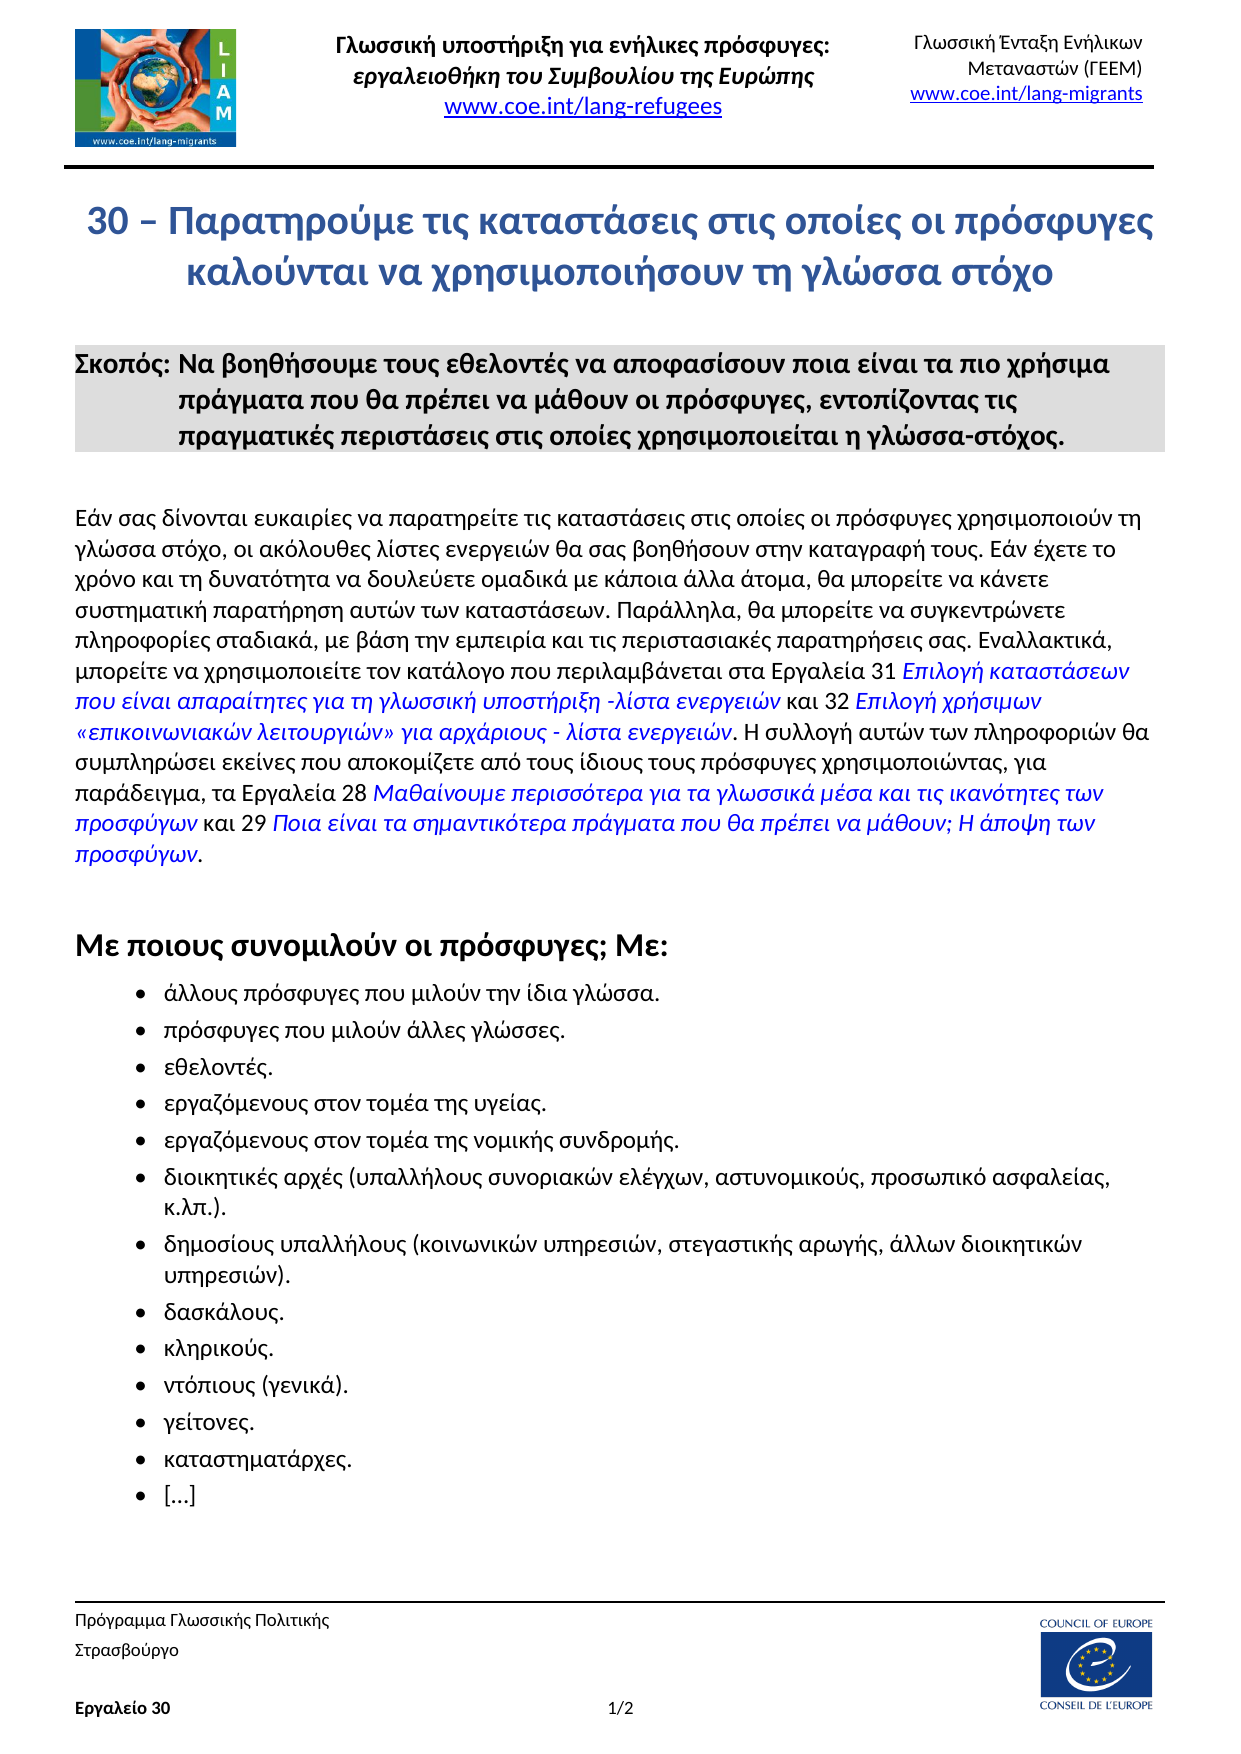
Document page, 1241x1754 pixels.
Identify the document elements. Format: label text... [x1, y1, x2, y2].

picture [75, 29, 237, 147]
text εργαζόμενους στον τομέα της νομικής συνδρομής. [134, 1124, 1165, 1155]
text εθελοντές. [134, 1051, 1165, 1081]
text Με ποιους συνομιλούν οι πρόσφυγες; Με: [75, 924, 1165, 965]
text Σκοπός: Να βοηθήσουμε τους εθελοντές να αποφασίσουν ποια είναι τα πιο χρήσιμα πράγματα που θα πρέπει να μάθουν οι πρόσφυγες, εντοπίζοντας τις πραγματικές περιστάσεις στις οποίες χρησιμοποιείται η γλώσσα-στόχος. [75, 345, 1165, 452]
text δασκάλους. [134, 1296, 1165, 1326]
text διοικητικές αρχές (υπαλλήλους συνοριακών ελέγχων, αστυνομικούς, προσωπικό ασφαλείας, κ.λπ.). [134, 1161, 1165, 1222]
text […] [134, 1479, 1165, 1510]
text άλλους πρόσφυγες που μιλούν την ίδια γλώσσα. [134, 977, 1165, 1008]
text ντόπιους (γενικά). [134, 1369, 1165, 1400]
text γείτονες. [134, 1406, 1165, 1436]
picture [1026, 1608, 1166, 1720]
text καταστηματάρχες. [134, 1443, 1165, 1473]
text κληρικούς. [134, 1332, 1165, 1363]
picture [216, 106, 231, 120]
title 30 – Παρατηρούμε τις καταστάσεις στις οποίες οι πρόσφυγες καλούνται να χρησιμοποιήσουν τη γλώσσα στόχο [75, 194, 1165, 295]
picture [217, 85, 231, 99]
text πρόσφυγες που μιλούν άλλες γλώσσες. [134, 1014, 1165, 1044]
text εργαζόμενους στον τομέα της υγείας. [134, 1087, 1165, 1118]
text Εάν σας δίνονται ευκαιρίες να παρατηρείτε τις καταστάσεις στις οποίες οι πρόσφυγες χρησιμοποιούν τη γλώσσα στόχο, οι ακόλουθες λίστες ενεργειών θα σας βοηθήσουν στην καταγραφή τους. Εάν έχετε το χρόνο και τη δυνατότητα να δουλεύετε ομαδικά με κάποια άλλα άτομα, θα μπορείτε να κάνετε συστηματική παρατήρηση αυτών των καταστάσεων. Παράλληλα, θα μπορείτε να συγκεντρώνετε πληροφορίες σταδιακά, με βάση την εμπειρία και τις περιστασιακές παρατηρήσεις σας. Εναλλακτικά, μπορείτε να χρησιμοποιείτε τον κατάλογο που περιλαμβάνεται στα Εργαλεία 31 Επιλογή καταστάσεων που είναι απαραίτητες για τη γλωσσική υποστήριξη -λίστα ενεργειών και 32 Επιλογή χρήσιμων «επικοινωνιακών λειτουργιών» για αρχάριους - λίστα ενεργειών. Η συλλογή αυτών των πληροφοριών θα συμπληρώσει εκείνες που αποκομίζετε από τους ίδιους τους πρόσφυγες χρησιμοποιώντας, για παράδειγμα, τα Εργαλεία 28 Μαθαίνουμε περισσότερα για τα γλωσσικά μέσα και τις ικανότητες των προσφύγων και 29 Ποια είναι τα σημαντικότερα πράγματα που θα πρέπει να μάθουν; Η άποψη των προσφύγων. [75, 502, 1165, 868]
text δημοσίους υπαλλήλους (κοινωνικών υπηρεσιών, στεγαστικής αρωγής, άλλων διοικητικών υπηρεσιών). [134, 1228, 1165, 1289]
